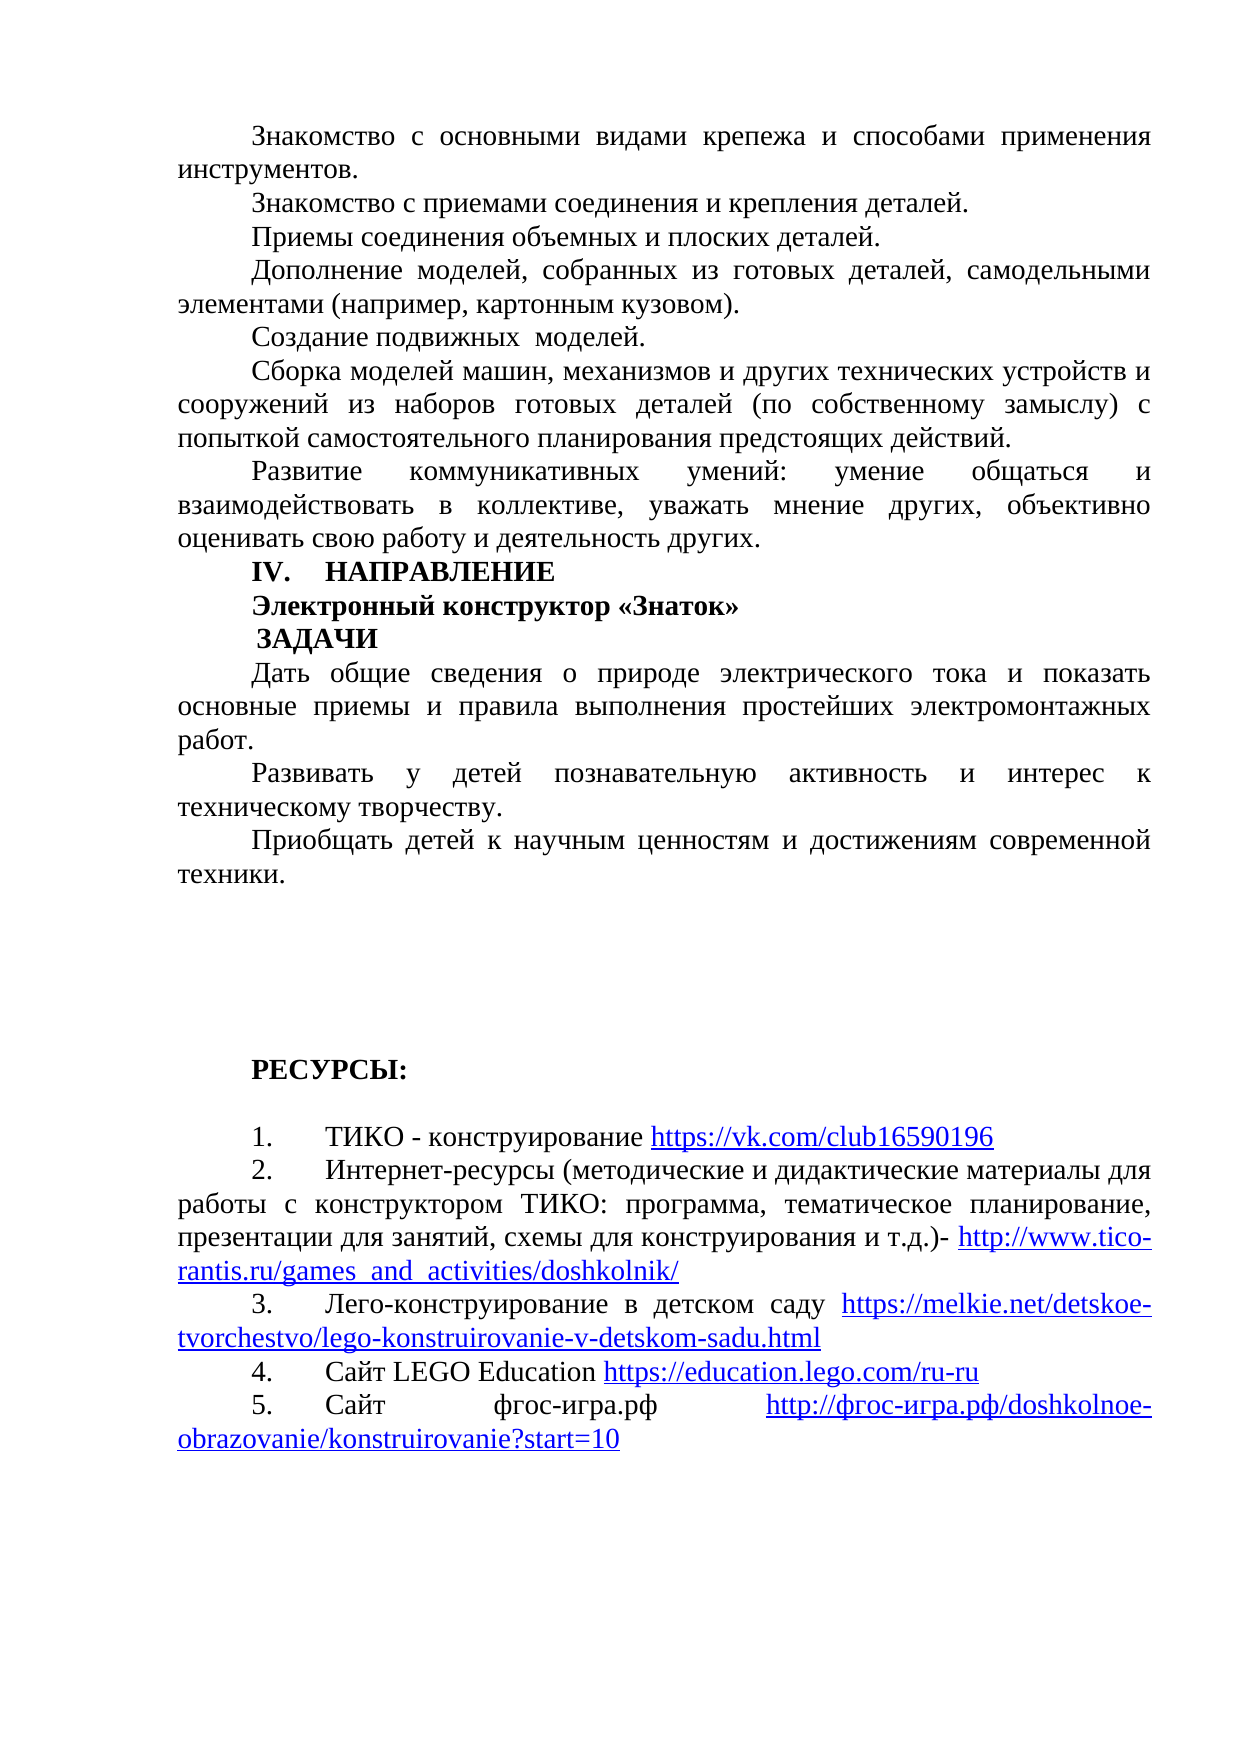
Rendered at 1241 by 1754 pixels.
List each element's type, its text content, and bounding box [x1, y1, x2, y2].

text Создание подвижных моделей. [177, 319, 1152, 353]
text Электронный конструктор «Знаток» [177, 588, 1152, 621]
text Развитие коммуникативных умений: умение общаться и взаимодействовать в коллективе, уважать мнение других, объективно оценивать свою работу и деятельность других. [177, 453, 1152, 554]
list Лего-конструирование в детском саду https://melkie.net/detskoe-tvorchestvo/lego-konstruirovanie-v-detskom-sadu.html [177, 1287, 1152, 1354]
text Приемы соединения объемных и плоских деталей. [177, 219, 1152, 252]
list ТИКО - конструирование https://vk.com/club16590196 [177, 1119, 1152, 1152]
text Приобщать детей к научным ценностям и достижениям современной техники. [177, 822, 1152, 889]
text ЗАДАЧИ [177, 621, 1152, 655]
text Знакомство с приемами соединения и крепления деталей. [177, 185, 1152, 219]
list Сайт фгос-игра.рф http://фгос-игра.рф/doshkolnoe-obrazovanie/konstruirovanie?start=10 [177, 1387, 1152, 1454]
list Сайт LEGO Education https://education.lego.com/ru-ru [177, 1354, 1152, 1387]
text РЕСУРСЫ: [177, 1052, 1152, 1085]
list Интернет-ресурсы (методические и дидактические материалы для работы с конструктором ТИКО: программа, тематическое планирование, презентации для занятий, схемы для конструирования и т.д.)- http://www.tico-rantis.ru/games_and_activities/doshkolnik/ [177, 1152, 1152, 1287]
text IV. НАПРАВЛЕНИЕ [177, 554, 1152, 588]
text Сборка моделей машин, механизмов и других технических устройств и сооружений из наборов готовых деталей (по собственному замыслу) с попыткой самостоятельного планирования предстоящих действий. [177, 353, 1152, 453]
text Дать общие сведения о природе электрического тока и показать основные приемы и правила выполнения простейших электромонтажных работ. [177, 655, 1152, 755]
text Развивать у детей познавательную активность и интерес к техническому творчеству. [177, 755, 1152, 822]
text Дополнение моделей, собранных из готовых деталей, самодельными элементами (например, картонным кузовом). [177, 252, 1152, 319]
text Знакомство с основными видами крепежа и способами применения инструментов. [177, 118, 1152, 185]
